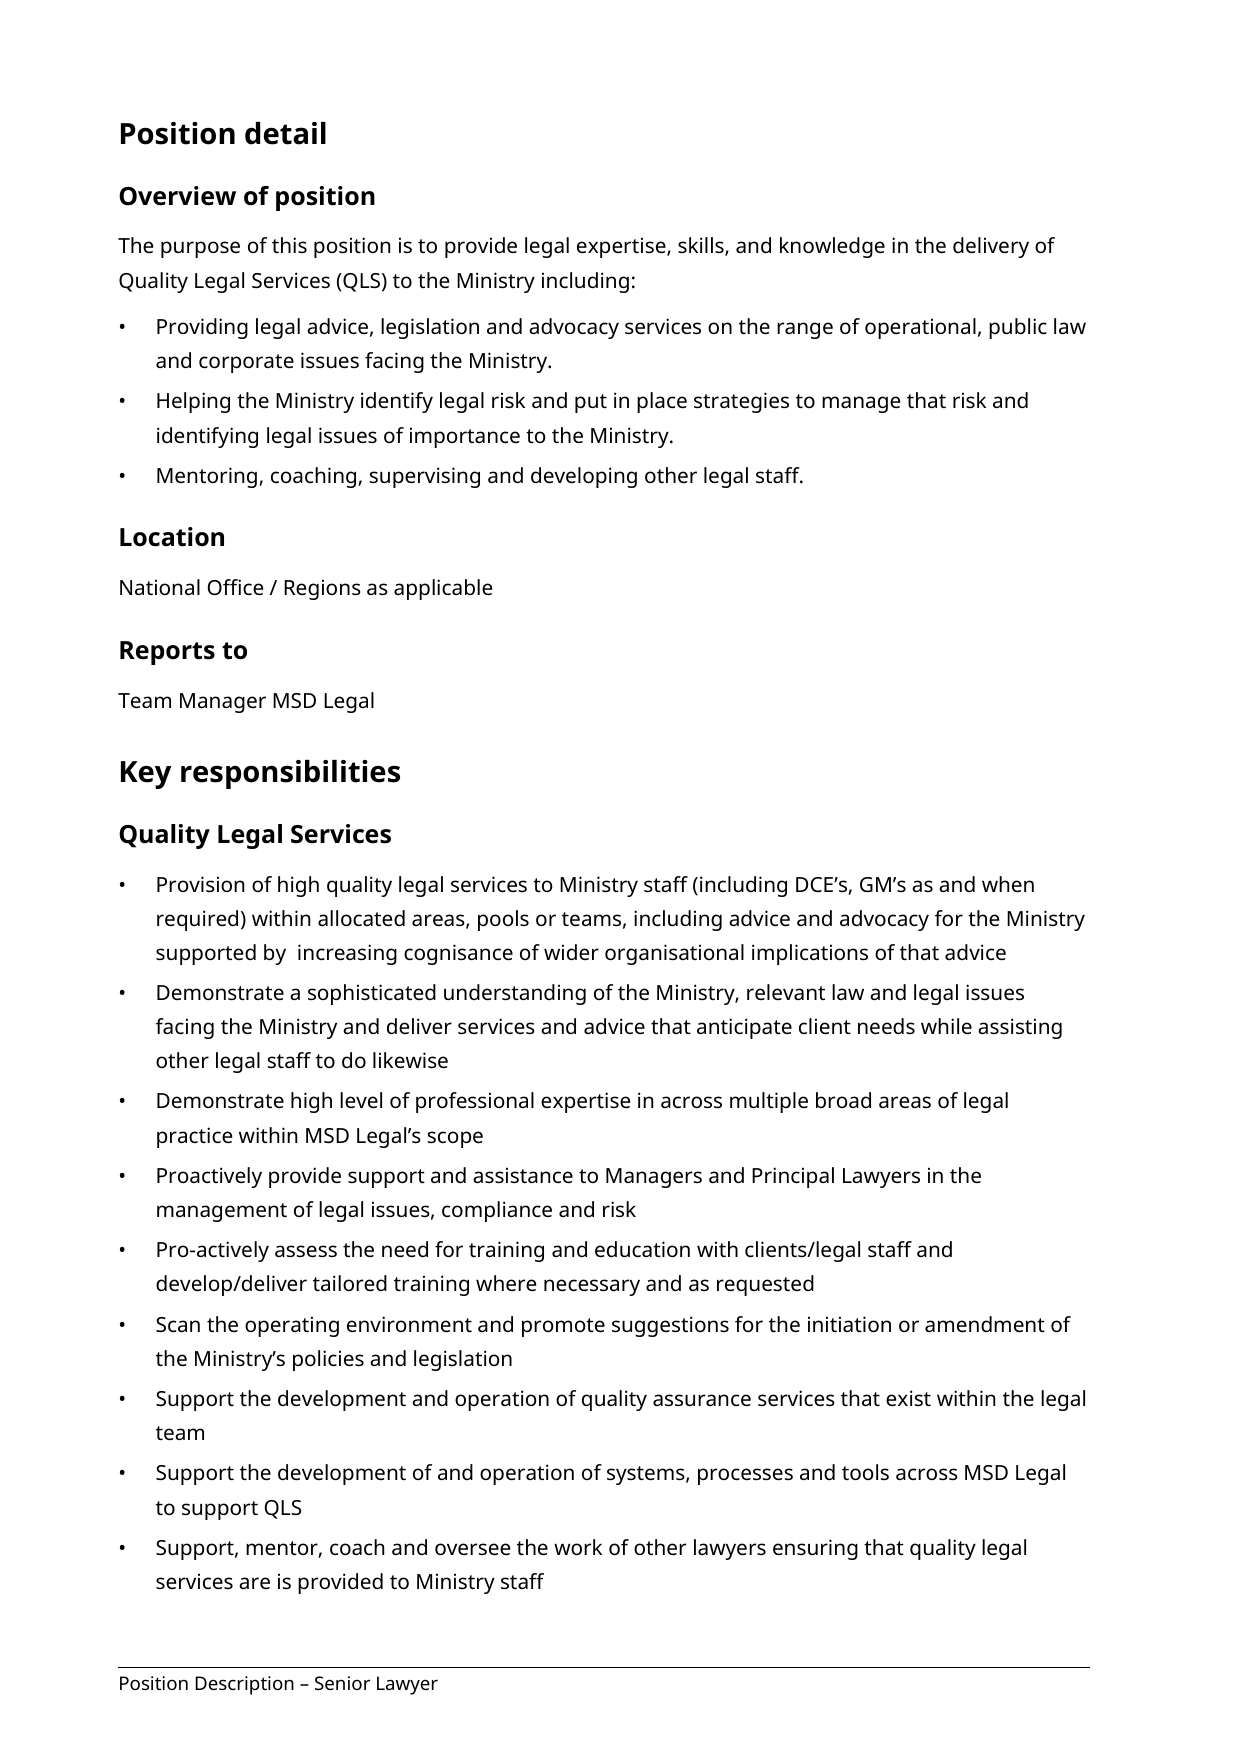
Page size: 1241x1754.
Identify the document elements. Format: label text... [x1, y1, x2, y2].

subtitle Quality Legal Services [118, 816, 1090, 851]
text • Proactively provide support and assistance to Managers and Principal Lawyers in the management of legal issues, compliance and risk [118, 1161, 1090, 1223]
text Team Manager MSD Legal [118, 686, 1090, 714]
text • Scan the operating environment and promote suggestions for the initiation or amendment of the Ministry’s policies and legislation [118, 1310, 1090, 1372]
text National Office / Regions as applicable [118, 573, 1090, 602]
text • Pro-actively assess the need for training and education with clients/legal staff and develop/deliver tailored training where necessary and as requested [118, 1235, 1090, 1298]
text • Support the development and operation of quality assurance services that exist within the legal team [118, 1384, 1090, 1447]
subtitle Overview of position [118, 178, 1090, 212]
text • Providing legal advice, legislation and advocacy services on the range of operational, public law and corporate issues facing the Ministry. [118, 312, 1090, 375]
text The purpose of this position is to provide legal expertise, skills, and knowledge in the delivery of Quality Legal Services (QLS) to the Ministry including: [118, 232, 1090, 294]
subtitle Reports to [118, 632, 1090, 667]
text • Provision of high quality legal services to Ministry staff (including DCE’s, GM’s as and when required) within allocated areas, pools or teams, including advice and advocacy for the Ministry supported by increasing cognisance of wider organisational implications of that advice [118, 870, 1090, 966]
subtitle Key responsibilities [118, 752, 1090, 791]
text • Demonstrate a sophisticated understanding of the Ministry, relevant law and legal issues facing the Ministry and deliver services and advice that anticipate client needs while assisting other legal staff to do likewise [118, 978, 1090, 1075]
subtitle Location [118, 520, 1090, 554]
text • Support, mentor, coach and oversee the work of other lawyers ensuring that quality legal services are is provided to Ministry staff [118, 1533, 1090, 1595]
text • Support the development of and operation of systems, processes and tools across MSD Legal to support QLS [118, 1458, 1090, 1521]
text • Demonstrate high level of professional expertise in across multiple broad areas of legal practice within MSD Legal’s scope [118, 1087, 1090, 1149]
text • Mentoring, coaching, supervising and developing other legal staff. [118, 461, 1090, 489]
subtitle Position detail [118, 114, 1090, 153]
text • Helping the Ministry identify legal risk and put in place strategies to manage that risk and identifying legal issues of importance to the Ministry. [118, 387, 1090, 449]
